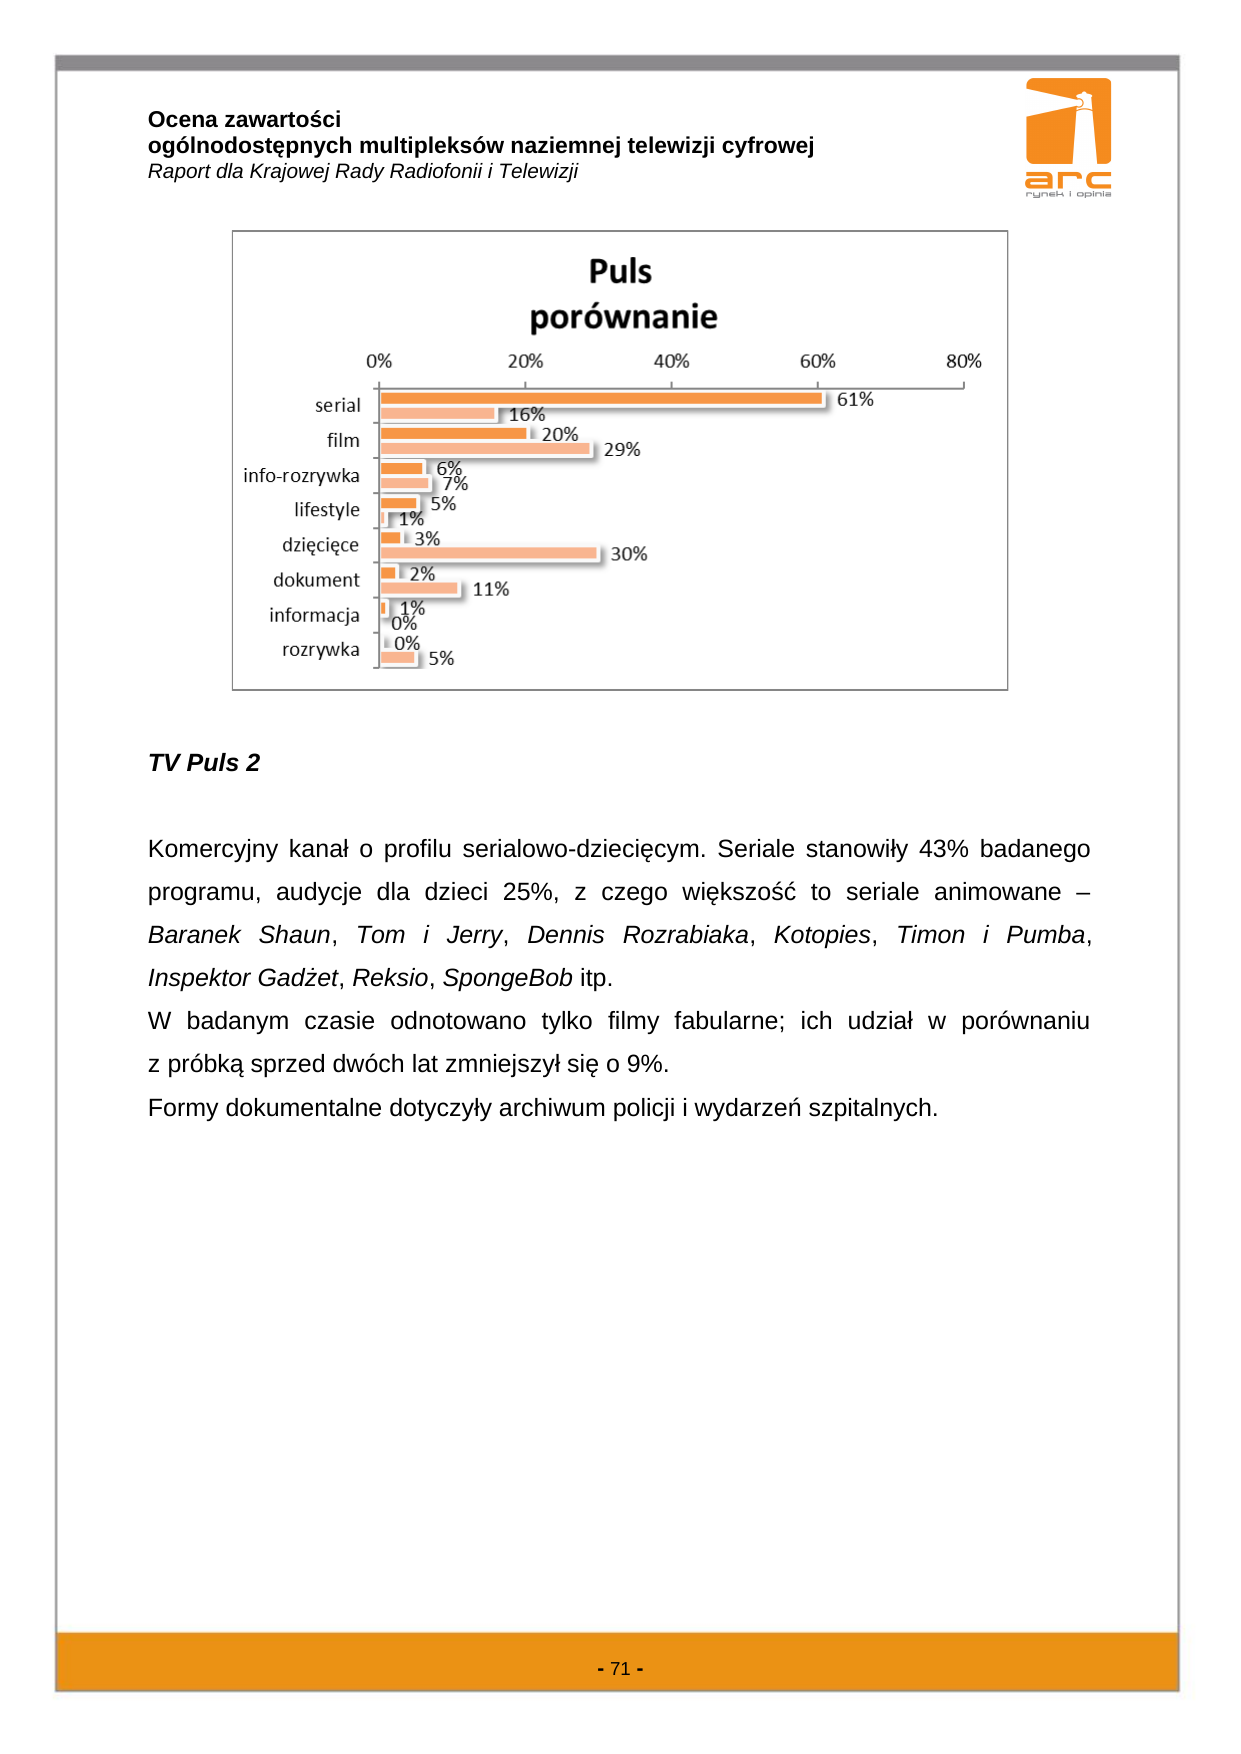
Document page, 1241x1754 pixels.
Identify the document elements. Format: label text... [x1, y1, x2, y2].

text Formy dokumentalne dotyczyły archiwum policji i wydarzeń szpitalnych. [148, 1093, 1092, 1121]
text Komercyjny kanał o profilu serialowo-dziecięcym. Seriale stanowiły 43% badanego programu, audycje dla dzieci 25%, z czego większość to seriale animowane – Baranek Shaun, Tom i Jerry, Dennis Rozrabiaka, Kotopies, Timon i Pumba, Inspektor Gadżet, Reksio, SpongeBob itp. [148, 834, 1092, 992]
picture [0, 0, 1238, 1751]
text TV Puls 2 [148, 748, 1092, 776]
text W badanym czasie odnotowano tylko filmy fabularne; ich udział w porównaniu z próbką sprzed dwóch lat zmniejszył się o 9%. [148, 1006, 1092, 1078]
